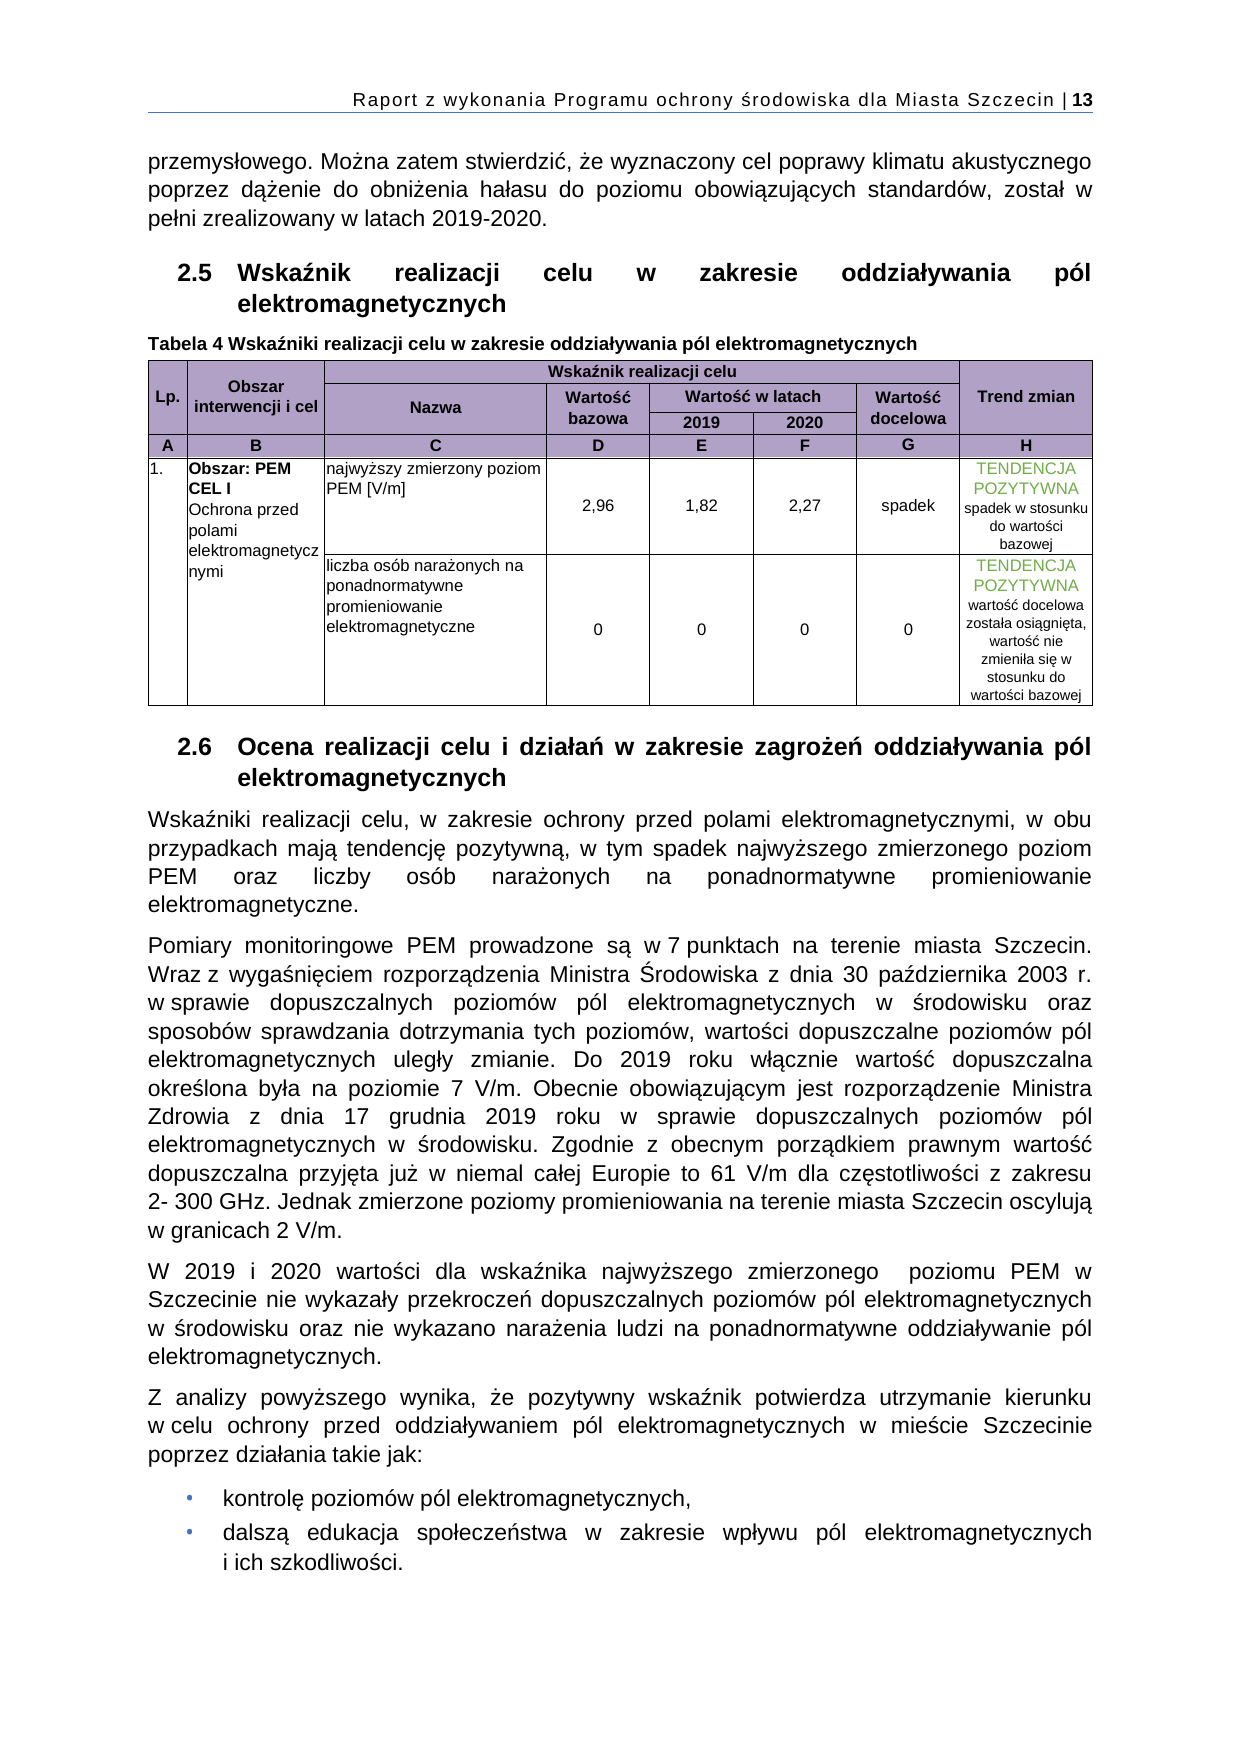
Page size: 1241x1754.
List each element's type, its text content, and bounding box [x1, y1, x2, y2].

table_header Wskaźnik realizacji celu [325, 361, 959, 383]
table_cell A [149, 435, 187, 457]
text W 2019 i 2020 wartości dla wskaźnika najwyższego zmierzonego poziomu PEM w Szczecinie nie wykazały przekroczeń dopuszczalnych poziomów pól elektromagnetycznych w środowisku oraz nie wykazano narażenia ludzi na ponadnormatywne oddziaływanie pól elektromagnetycznych. [148, 1258, 1093, 1369]
table_cell E [650, 435, 753, 457]
table_cell Nazwa [325, 384, 546, 434]
table_cell C [325, 435, 546, 457]
table_cell Obszar: PEM CEL I Ochrona przed polami elektromagnetycznymi [188, 459, 324, 705]
table_cell Wartość docelowa [857, 384, 959, 434]
table_cell 0 [650, 555, 753, 705]
list kontrolę poziomów pól elektromagnetycznych, [185, 1482, 1093, 1513]
table_cell D [547, 435, 649, 457]
table_cell 2020 [754, 413, 856, 434]
table_cell B [188, 435, 324, 457]
table_cell 2,27 [754, 459, 856, 554]
table_cell Wartość bazowa [547, 384, 649, 434]
table_cell Wartość w latach [650, 384, 856, 412]
table_header Lp. [149, 361, 187, 434]
table_cell liczba osób narażonych na ponadnormatywne promieniowanie elektromagnetyczne [325, 555, 546, 705]
table_cell TENDENCJA POZYTYWNA spadek w stosunku do wartości bazowej [960, 459, 1092, 554]
table_cell spadek [857, 459, 959, 554]
table_header Trend zmian [960, 361, 1092, 434]
table_cell najwyższy zmierzony poziom PEM [V/m] [325, 459, 546, 554]
table_header Obszar interwencji i cel [188, 361, 324, 434]
table_cell 2,96 [547, 459, 649, 554]
table_cell 1,82 [650, 459, 753, 554]
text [148, 148, 1093, 231]
table_cell TENDENCJA POZYTYWNA wartość docelowa została osiągnięta, wartość nie zmieniła się w stosunku do wartości bazowej [960, 555, 1092, 705]
table_cell 0 [754, 555, 856, 705]
table_cell 2019 [650, 413, 753, 434]
table_cell 1. [149, 459, 187, 705]
table_cell 0 [857, 555, 959, 705]
table_cell 0 [547, 555, 649, 705]
text Wskaźniki realizacji celu, w zakresie ochrony przed polami elektromagnetycznymi, w obu przypadkach mają tendencję pozytywną, w tym spadek najwyższego zmierzonego poziom PEM oraz liczby osób narażonych na ponadnormatywne promieniowanie elektromagnetyczne. [148, 806, 1093, 918]
subtitle Ocena realizacji celu i działań w zakresie zagrożeń oddziaływania pól elektromagnetycznych [177, 731, 1093, 791]
list dalszą edukacja społeczeństwa w zakresie wpływu pól elektromagnetycznych i ich szkodliwości. [185, 1515, 1093, 1575]
subtitle Wskaźnik realizacji celu w zakresie oddziaływania pól elektromagnetycznych [177, 258, 1093, 318]
table_cell H [960, 435, 1092, 457]
text Pomiary monitoringowe PEM prowadzone są w 7 punktach na terenie miasta Szczecin. Wraz z wygaśnięciem rozporządzenia Ministra Środowiska z dnia 30 października 2003 r. w sprawie dopuszczalnych poziomów pól elektromagnetycznych w środowisku oraz sposobów sprawdzania dotrzymania tych poziomów, wartości dopuszczalne poziomów pól elektromagnetycznych uległy zmianie. Do 2019 roku włącznie wartość dopuszczalna określona była na poziomie 7 V/m. Obecnie obowiązującym jest rozporządzenie Ministra Zdrowia z dnia 17 grudnia 2019 roku w sprawie dopuszczalnych poziomów pól elektromagnetycznych w środowisku. Zgodnie z obecnym porządkiem prawnym wartość dopuszczalna przyjęta już w niemal całej Europie to 61 V/m dla częstotliwości z zakresu 2- 300 GHz. Jednak zmierzone poziomy promieniowania na terenie miasta Szczecin oscylują w granicach 2 V/m. [148, 932, 1093, 1243]
table_cell G [857, 435, 959, 457]
text Z analizy powyższego wynika, że pozytywny wskaźnik potwierdza utrzymanie kierunku w celu ochrony przed oddziaływaniem pól elektromagnetycznych w mieście Szczecinie poprzez działania takie jak: [148, 1384, 1093, 1467]
table_cell F [754, 435, 856, 457]
